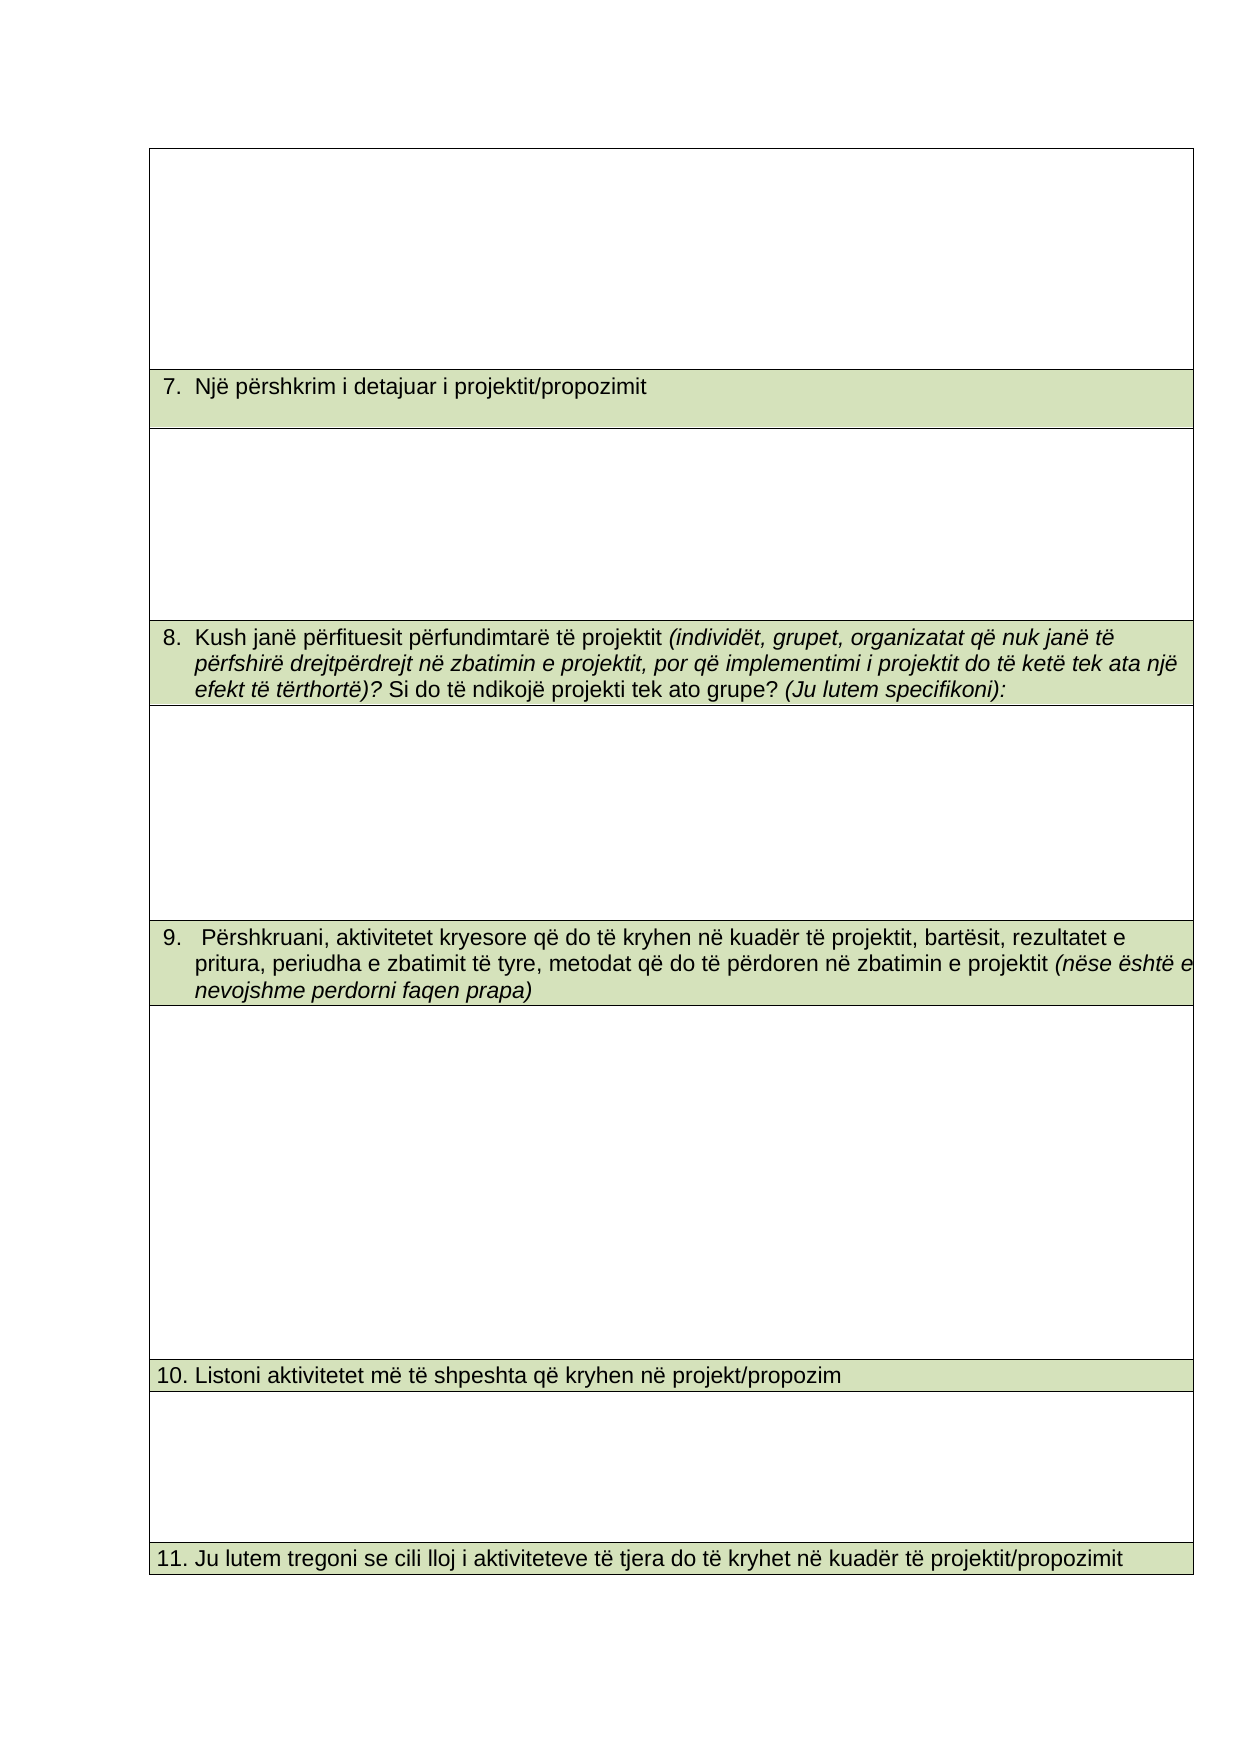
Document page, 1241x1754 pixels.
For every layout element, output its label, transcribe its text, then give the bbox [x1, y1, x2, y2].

table_cell Ju lutem tregoni se cili lloj i aktiviteteve të tjera do të kryhet në kuadër të projektit/propozimit [191, 1543, 1193, 1574]
table_cell Listoni aktivitetet më të shpeshta që kryhen në projekt/propozim [191, 1360, 1193, 1391]
table_cell 9. [150, 921, 191, 1005]
table_cell [150, 429, 1193, 620]
table_header [150, 149, 1193, 369]
table_cell 11. [150, 1543, 191, 1574]
table_cell Një përshkrim i detajuar i projektit/propozimit [191, 370, 1193, 427]
table_cell [150, 1006, 1193, 1358]
table_cell 7. [150, 370, 191, 427]
table_cell Kush janë përfituesit përfundimtarë të projektit (individët, grupet, organizatat që nuk janë të përfshirë drejtpërdrejt në zbatimin e projektit, por që implementimi i projektit do të ketë tek ata një efekt të tërthortë)? Si do të ndikojë projekti tek ato grupe? (Ju lutem specifikoni): [191, 621, 1193, 704]
table_cell [150, 706, 1193, 920]
table_cell 10. [150, 1360, 191, 1391]
table_cell Përshkruani, aktivitetet kryesore që do të kryhen në kuadër të projektit, bartësit, rezultatet e pritura, periudha e zbatimit të tyre, metodat që do të përdoren në zbatimin e projektit (nëse është e nevojshme perdorni faqen prapa) [191, 921, 1193, 1005]
table_cell 8. [150, 621, 191, 704]
table_cell [150, 1392, 1193, 1542]
